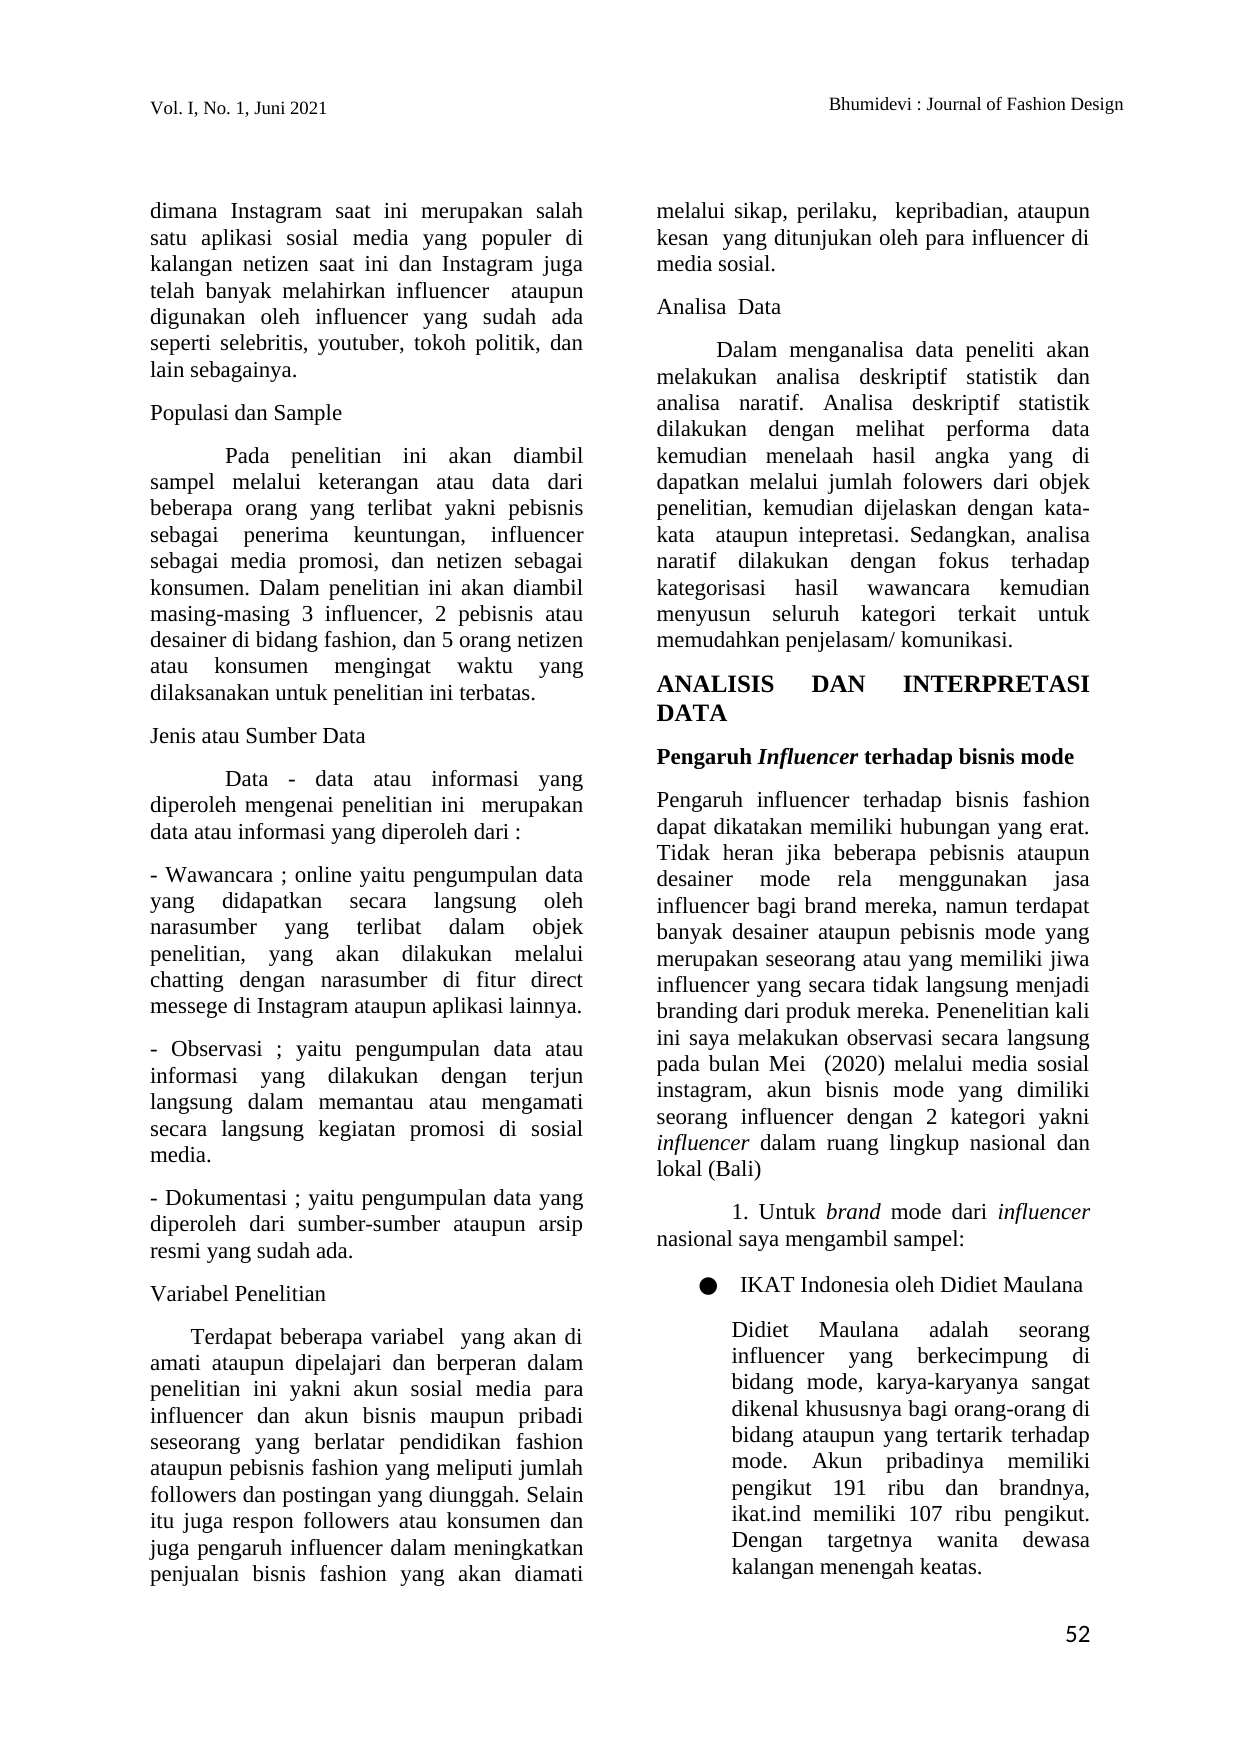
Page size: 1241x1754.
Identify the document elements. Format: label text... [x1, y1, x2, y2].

title Pengaruh influencer terhadap bisnis fashion dapat dikatakan memiliki hubungan yang erat. Tidak heran jika beberapa pebisnis ataupun desainer mode rela menggunakan jasa influencer bagi brand mereka, namun terdapat banyak desainer ataupun pebisnis mode yang merupakan seseorang atau yang memiliki jiwa influencer yang secara tidak langsung menjadi branding dari produk mereka. Penenelitian kali ini saya melakukan observasi secara langsung pada bulan Mei (2020) melalui media sosial instagram, akun bisnis mode yang dimiliki seorang influencer dengan 2 kategori yakni influencer dalam ruang lingkup nasional dan lokal (Bali) [656, 786, 1090, 1182]
title Variabel Penelitian [150, 1280, 584, 1306]
title Pengaruh Influencer terhadap bisnis mode [656, 743, 1090, 770]
title - Wawancara ; online yaitu pengumpulan data yang didapatkan secara langsung oleh narasumber yang terlibat dalam objek penelitian, yang akan dilakukan melalui chatting dengan narasumber di fitur direct messege di Instagram ataupun aplikasi lainnya. [150, 861, 584, 1019]
title Data - data atau informasi yang diperoleh mengenai penelitian ini merupakan data atau informasi yang diperoleh dari : [150, 765, 584, 844]
title 1. Untuk brand mode dari influencer nasional saya mengambil sampel: [656, 1198, 1090, 1251]
title Jenis atau Sumber Data [150, 722, 584, 748]
title ANALISIS DAN INTERPRETASI DATA [656, 669, 1090, 727]
title Terdapat beberapa variabel yang akan di amati ataupun dipelajari dan berperan dalam penelitian ini yakni akun sosial media para influencer dan akun bisnis maupun pribadi seseorang yang berlatar pendidikan fashion ataupun pebisnis fashion yang meliputi jumlah followers dan postingan yang diunggah. Selain itu juga respon followers atau konsumen dan juga pengaruh influencer dalam meningkatkan penjualan bisnis fashion yang akan diamati melalui sikap, perilaku, kepribadian, ataupun kesan yang ditunjukan oleh para influencer di media sosial. [656, 198, 1090, 277]
title Dalam menganalisa data peneliti akan melakukan analisa deskriptif statistik dan analisa naratif. Analisa deskriptif statistik dilakukan dengan melihat performa data kemudian menelaah hasil angka yang di dapatkan melalui jumlah folowers dari objek penelitian, kemudian dijelaskan dengan kata-kata ataupun intepretasi. Sedangkan, analisa naratif dilakukan dengan fokus terhadap kategorisasi hasil wawancara kemudian menyusun seluruh kategori terkait untuk memudahkan penjelasam/ komunikasi. [656, 336, 1090, 653]
title Didiet Maulana adalah seorang influencer yang berkecimpung di bidang mode, karya-karyanya sangat dikenal khususnya bagi orang-orang di bidang ataupun yang tertarik terhadap mode. Akun pribadinya memiliki pengikut 191 ribu dan brandnya, ikat.ind memiliki 107 ribu pengikut. Dengan targetnya wanita dewasa kalangan menengah keatas. [731, 1316, 1090, 1579]
title Terdapat beberapa variabel yang akan di amati ataupun dipelajari dan berperan dalam penelitian ini yakni akun sosial media para influencer dan akun bisnis maupun pribadi seseorang yang berlatar pendidikan fashion ataupun pebisnis fashion yang meliputi jumlah followers dan postingan yang diunggah. Selain itu juga respon followers atau konsumen dan juga pengaruh influencer dalam meningkatkan penjualan bisnis fashion yang akan diamati melalui sikap, perilaku, kepribadian, ataupun kesan yang ditunjukan oleh para influencer di media sosial. [150, 1323, 584, 1586]
title Populasi dan Sample [150, 399, 584, 425]
title Analisa Data [656, 293, 1090, 320]
title IKAT Indonesia oleh Didiet Maulana [698, 1268, 1090, 1299]
title - Dokumentasi ; yaitu pengumpulan data yang diperoleh dari sumber-sumber ataupun arsip resmi yang sudah ada. [150, 1184, 584, 1263]
title Pada penelitian ini akan diambil sampel melalui keterangan atau data dari beberapa orang yang terlibat yakni pebisnis sebagai penerima keuntungan, influencer sebagai media promosi, dan netizen sebagai konsumen. Dalam penelitian ini akan diambil masing-masing 3 influencer, 2 pebisnis atau desainer di bidang fashion, dan 5 orang netizen atau konsumen mengingat waktu yang dilaksanakan untuk penelitian ini terbatas. [150, 442, 584, 705]
title - Observasi ; yaitu pengumpulan data atau informasi yang dilakukan dengan terjun langsung dalam memantau atau mengamati secara langsung kegiatan promosi di sosial media. [150, 1036, 584, 1167]
